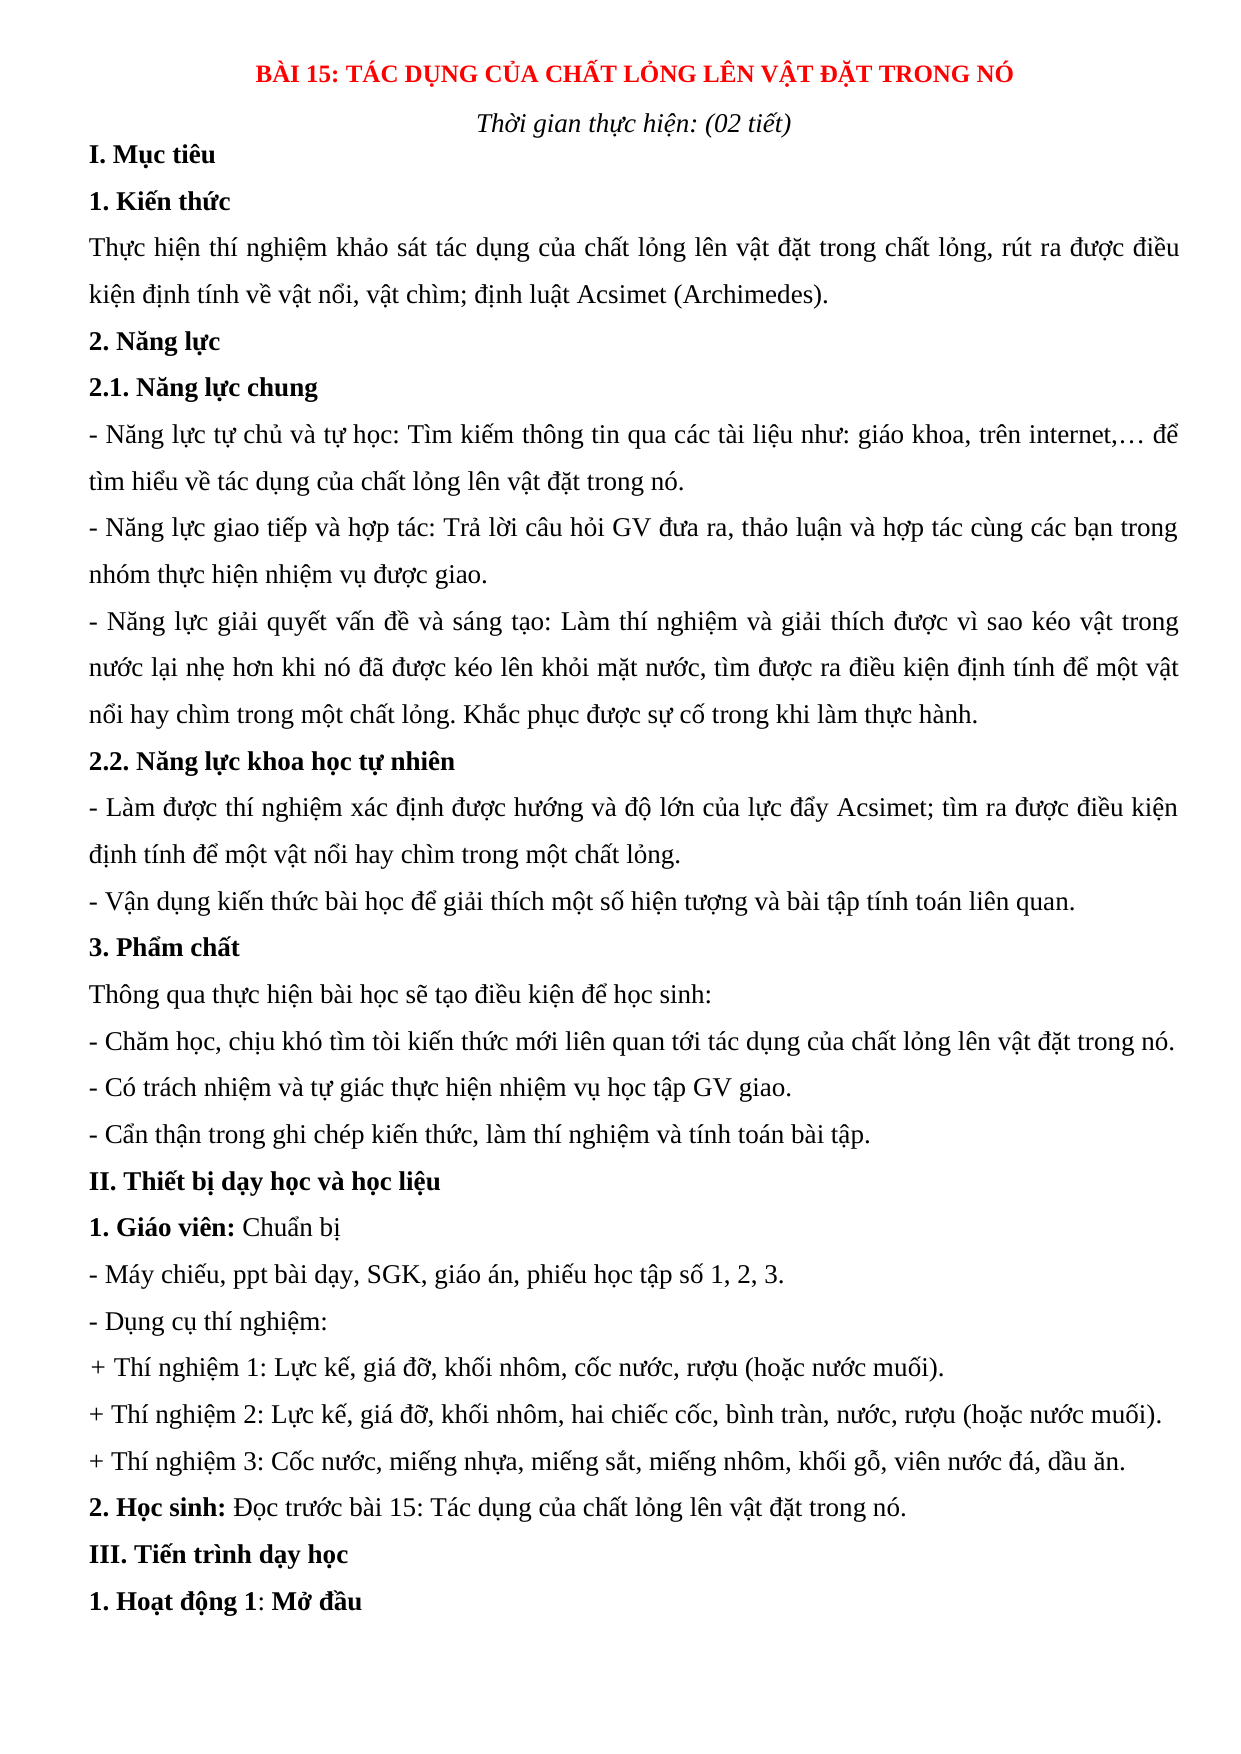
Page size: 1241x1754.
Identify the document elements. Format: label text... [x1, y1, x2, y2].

text 3. Phẩm chất [89, 931, 1181, 962]
text 1. Hoạt động 1: Mở đầu [89, 1584, 1181, 1616]
text III. Tiến trình dạy học [89, 1538, 1181, 1569]
text Thời gian thực hiện: (02 tiết) [89, 107, 1181, 138]
text - Cẩn thận trong ghi chép kiến thức, làm thí nghiệm và tính toán bài tập. [89, 1118, 1181, 1149]
text - Máy chiếu, ppt bài dạy, SGK, giáo án, phiếu học tập số 1, 2, 3. [89, 1258, 1181, 1289]
text BÀI 15: TÁC DỤNG CỦA CHẤT LỎNG LÊN VẬT ĐẶT TRONG NÓ [89, 59, 1181, 88]
text 1. Giáo viên: Chuẩn bị [89, 1211, 1181, 1242]
text 2.2. Năng lực khoa học tự nhiên [89, 744, 1181, 776]
text II. Thiết bị dạy học và học liệu [89, 1164, 1181, 1196]
text 2. Học sinh: Đọc trước bài 15: Tác dụng của chất lỏng lên vật đặt trong nó. [89, 1491, 1181, 1522]
text - Năng lực giải quyết vấn đề và sáng tạo: Làm thí nghiệm và giải thích được vì sao kéo vật trong nước lại nhẹ hơn khi nó đã được kéo lên khỏi mặt nước, tìm được ra điều kiện định tính để một vật nổi hay chìm trong một chất lỏng. Khắc phục được sự cố trong khi làm thực hành. [89, 604, 1181, 729]
text - Làm được thí nghiệm xác định được hướng và độ lớn của lực đẩy Acsimet; tìm ra được điều kiện định tính để một vật nổi hay chìm trong một chất lỏng. [89, 791, 1181, 869]
text 2.1. Năng lực chung [89, 371, 1181, 402]
text Thông qua thực hiện bài học sẽ tạo điều kiện để học sinh: [89, 978, 1181, 1009]
text 1. Kiến thức [89, 184, 1181, 216]
text - Dụng cụ thí nghiệm: [89, 1304, 1181, 1336]
text + Thí nghiệm 3: Cốc nước, miếng nhựa, miếng sắt, miếng nhôm, khối gỗ, viên nước đá, dầu ăn. [89, 1444, 1181, 1476]
text - Chăm học, chịu khó tìm tòi kiến thức mới liên quan tới tác dụng của chất lỏng lên vật đặt trong nó. [89, 1024, 1181, 1056]
text + Thí nghiệm 2: Lực kế, giá đỡ, khối nhôm, hai chiếc cốc, bình tràn, nước, rượu (hoặc nước muối). [89, 1398, 1181, 1429]
text I. Mục tiêu [89, 138, 1181, 169]
text - Vận dụng kiến thức bài học để giải thích một số hiện tượng và bài tập tính toán liên quan. [89, 884, 1181, 916]
text Thực hiện thí nghiệm khảo sát tác dụng của chất lỏng lên vật đặt trong chất lỏng, rút ra được điều kiện định tính về vật nổi, vật chìm; định luật Acsimet (Archimedes). [89, 231, 1181, 309]
text 2. Năng lực [89, 324, 1181, 356]
text - Có trách nhiệm và tự giác thực hiện nhiệm vụ học tập GV giao. [89, 1071, 1181, 1102]
text + Thí nghiệm 1: Lực kế, giá đỡ, khối nhôm, cốc nước, rượu (hoặc nước muối). [89, 1351, 1181, 1382]
text - Năng lực giao tiếp và hợp tác: Trả lời câu hỏi GV đưa ra, thảo luận và hợp tác cùng các bạn trong nhóm thực hiện nhiệm vụ được giao. [89, 511, 1181, 589]
text - Năng lực tự chủ và tự học: Tìm kiếm thông tin qua các tài liệu như: giáo khoa, trên internet,… để tìm hiểu về tác dụng của chất lỏng lên vật đặt trong nó. [89, 418, 1181, 496]
